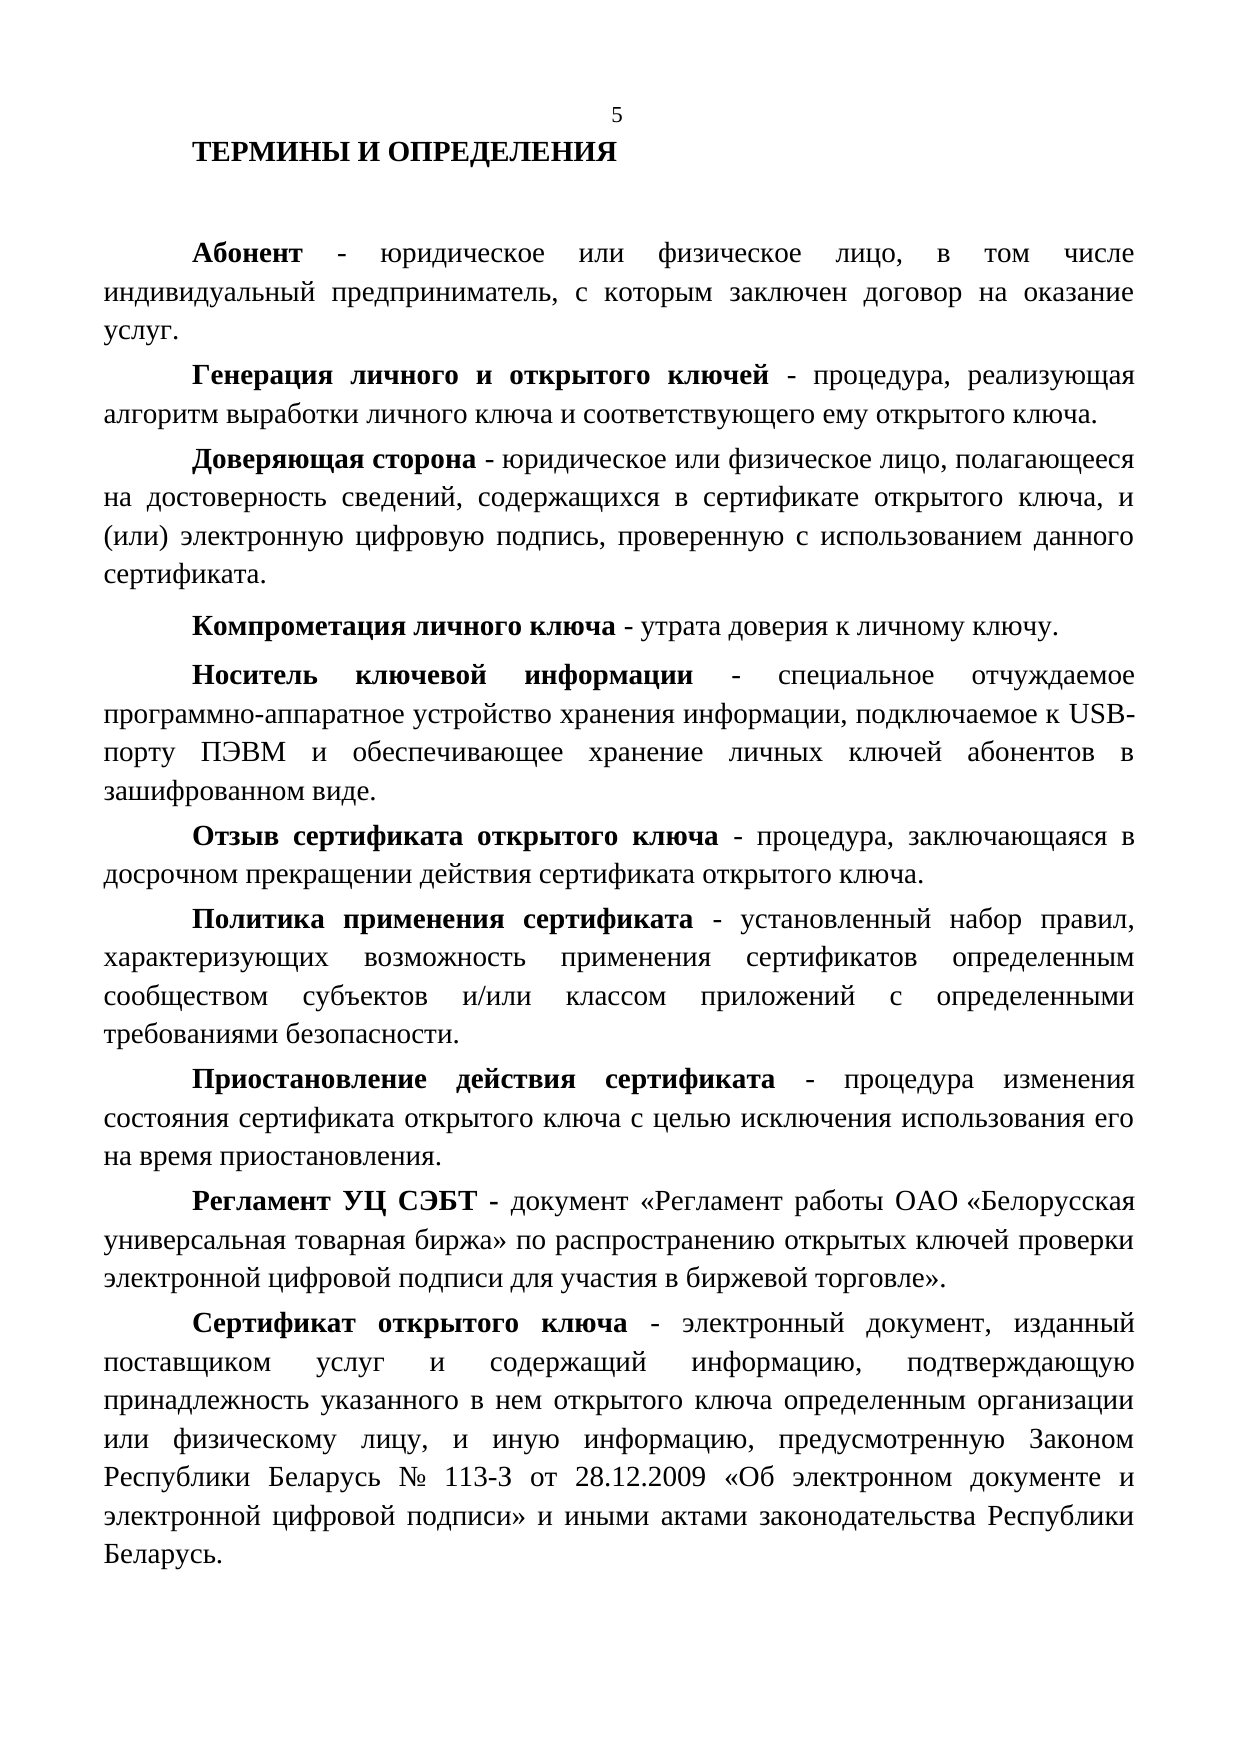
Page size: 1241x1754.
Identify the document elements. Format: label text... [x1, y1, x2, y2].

text Генерация личного и открытого ключей - процедура, реализующая алгоритм выработки личного ключа и соответствующего ему открытого ключа. [103, 357, 1135, 429]
text Доверяющая сторона - юридическое или физическое лицо, полагающееся на достоверность сведений, содержащихся в сертификате открытого ключа, и (или) электронную цифровую подпись, проверенную с использованием данного сертификата. [103, 441, 1135, 590]
text Регламент УЦ СЭБТ - документ «Регламент работы ОАО «Белорусская универсальная товарная биржа» по распространению открытых ключей проверки электронной цифровой подписи для участия в биржевой торговле». [103, 1183, 1135, 1294]
text Политика применения сертификата - установленный набор правил, характеризующих возможность применения сертификатов определенным сообществом субъектов и/или классом приложений с определенными требованиями безопасности. [103, 901, 1135, 1050]
text Компрометация личного ключа - утрата доверия к личному ключу. [103, 608, 1137, 641]
text Абонент - юридическое или физическое лицо, в том числе индивидуальный предприниматель, с которым заключен договор на оказание услуг. [103, 235, 1135, 346]
text Носитель ключевой информации - специальное отчуждаемое программно-аппаратное устройство хранения информации, подключаемое к USB- порту ПЭВМ и обеспечивающее хранение личных ключей абонентов в зашифрованном виде. [103, 657, 1135, 806]
text Сертификат открытого ключа - электронный документ, изданный поставщиком услуг и содержащий информацию, подтверждающую принадлежность указанного в нем открытого ключа определенным организации или физическому лицу, и иную информацию, предусмотренную Законом Республики Беларусь № 113-З от 28.12.2009 «Об электронном документе и электронной цифровой подписи» и иными актами законодательства Республики Беларусь. [103, 1305, 1135, 1570]
text ТЕРМИНЫ И ОПРЕДЕЛЕНИЯ [103, 134, 1137, 167]
text Приостановление действия сертификата - процедура изменения состояния сертификата открытого ключа с целью исключения использования его на время приостановления. [103, 1061, 1135, 1172]
text Отзыв сертификата открытого ключа - процедура, заключающаяся в досрочном прекращении действия сертификата открытого ключа. [103, 818, 1135, 890]
